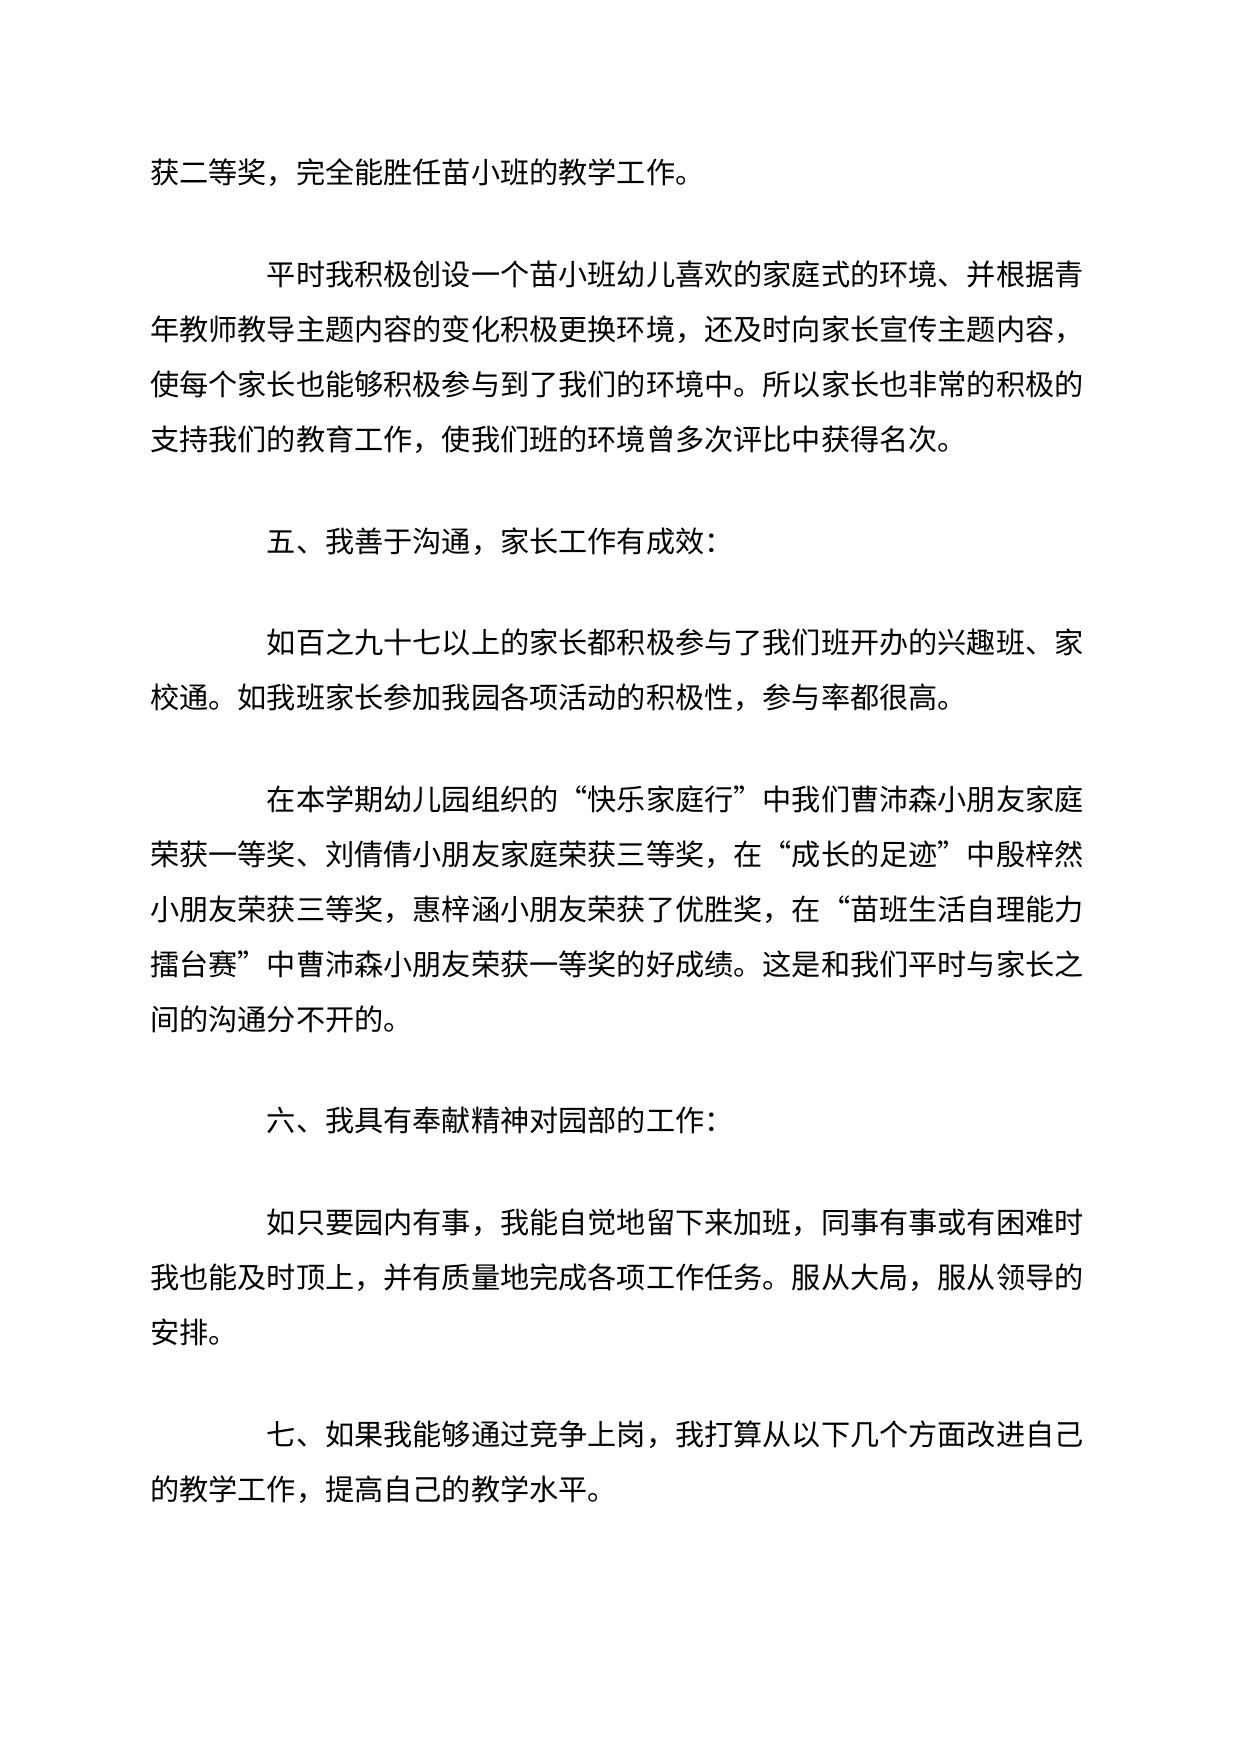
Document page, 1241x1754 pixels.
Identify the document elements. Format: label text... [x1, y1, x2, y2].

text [150, 150, 1090, 192]
text 平时我积极创设一个苗小班幼儿喜欢的家庭式的环境、并根据青年教师教导主题内容的变化积极更换环境，还及时向家长宣传主题内容，使每个家长也能够积极参与到了我们的环境中。所以家长也非常的积极的支持我们的教育工作，使我们班的环境曾多次评比中获得名次。 [150, 252, 1090, 459]
text 七、如果我能够通过竞争上岗，我打算从以下几个方面改进自己的教学工作，提高自己的教学水平。 [150, 1411, 1090, 1508]
text 如只要园内有事，我能自觉地留下来加班，同事有事或有困难时我也能及时顶上，并有质量地完成各项工作任务。服从大局，服从领导的安排。 [150, 1200, 1090, 1352]
text 如百之九十七以上的家长都积极参与了我们班开办的兴趣班、家校通。如我班家长参加我园各项活动的积极性，参与率都很高。 [150, 620, 1090, 717]
text 在本学期幼儿园组织的“快乐家庭行”中我们曹沛森小朋友家庭荣获一等奖、刘倩倩小朋友家庭荣获三等奖，在“成长的足迹”中殷梓然小朋友荣获三等奖，惠梓涵小朋友荣获了优胜奖，在“苗班生活自理能力擂台赛”中曹沛森小朋友荣获一等奖的好成绩。这是和我们平时与家长之间的沟通分不开的。 [150, 777, 1090, 1038]
text 六、我具有奉献精神对园部的工作： [150, 1098, 1090, 1140]
text 五、我善于沟通，家长工作有成效： [150, 518, 1090, 561]
